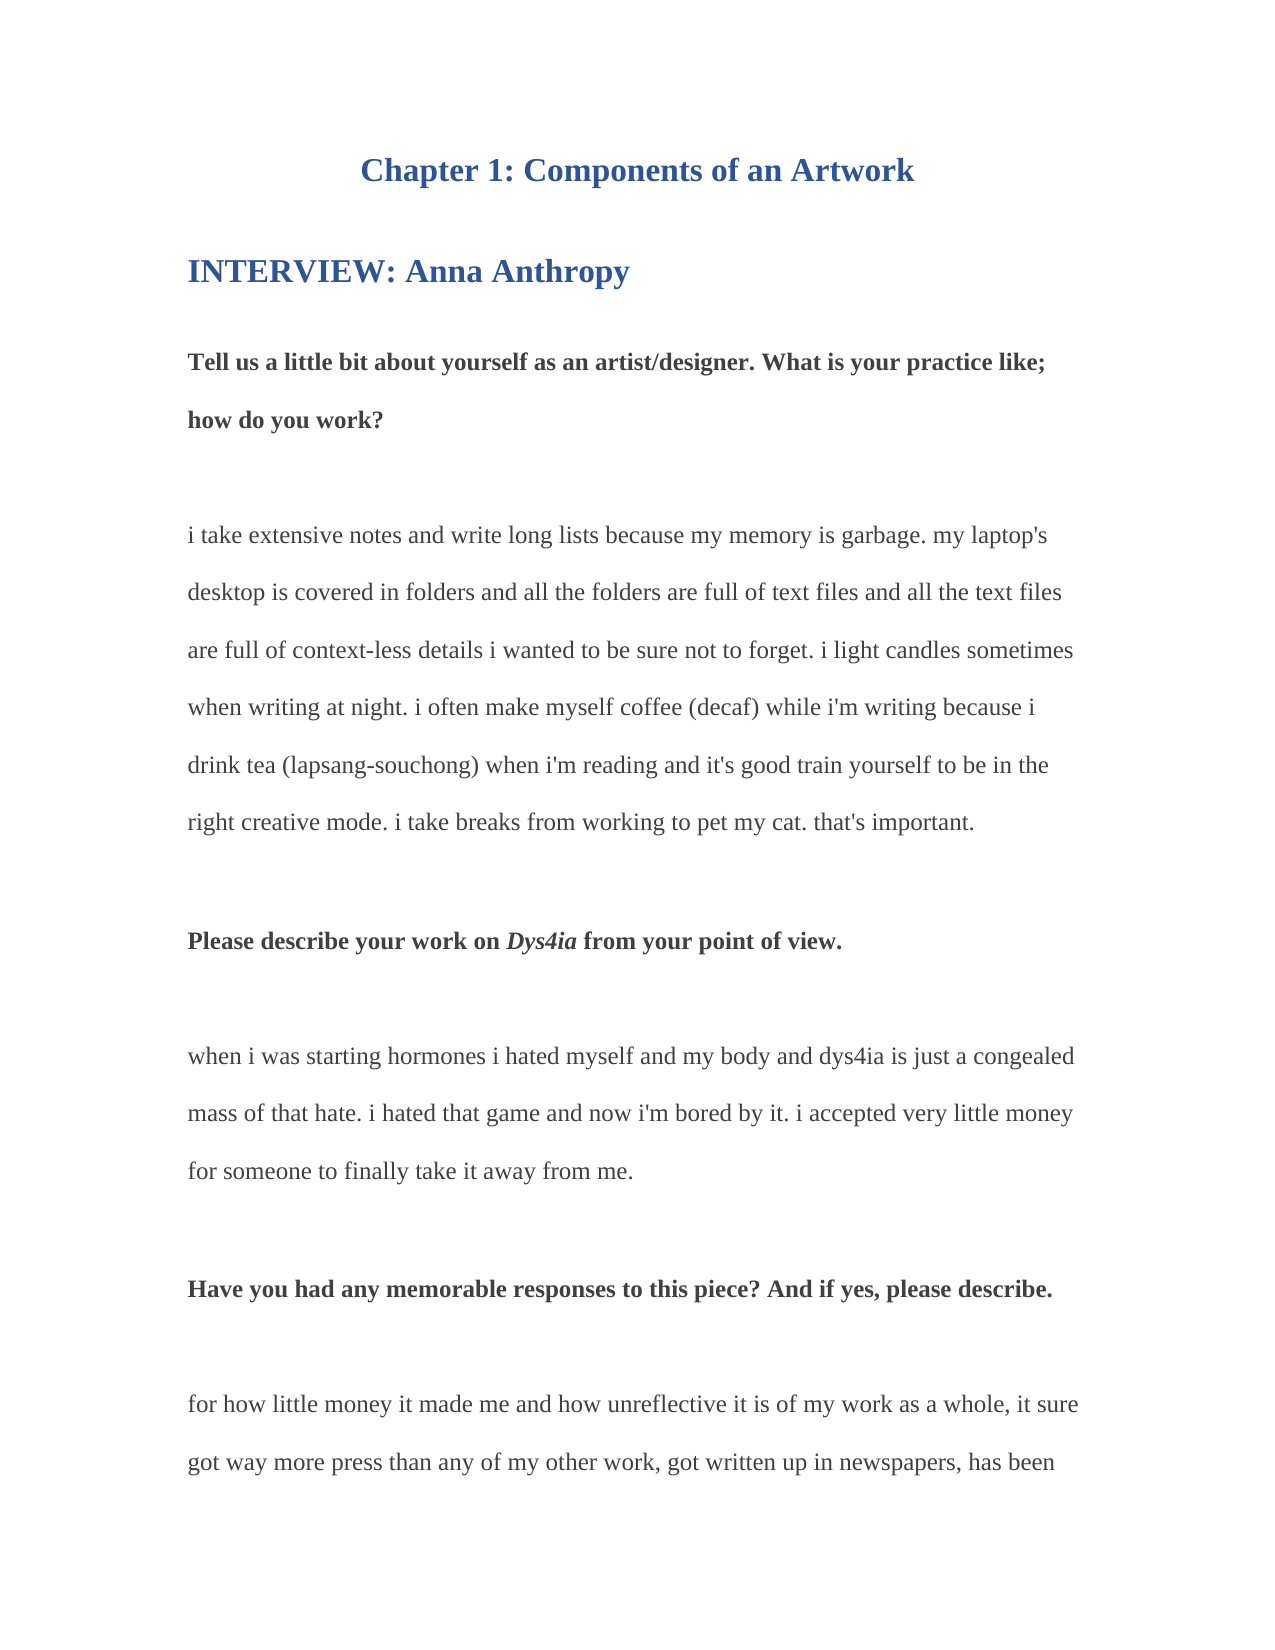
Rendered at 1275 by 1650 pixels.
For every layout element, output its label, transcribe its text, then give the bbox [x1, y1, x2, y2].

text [187, 1389, 1087, 1476]
text Have you had any memorable responses to this piece? And if yes, please describe. [187, 1274, 1087, 1303]
text i take extensive notes and write long lists because my memory is garbage. my laptop's desktop is covered in folders and all the folders are full of text files and all the text files are full of context-less details i wanted to be sure not to forget. i light candles sometimes when writing at night. i often make myself coffee (decaf) while i'm writing because i drink tea (lapsang-souchong) when i'm reading and it's good train yourself to be in the right creative mode. i take breaks from working to pet my cat. that's important. [187, 520, 1087, 836]
text when i was starting hormones i hated myself and my body and dys4ia is just a congealed mass of that hate. i hated that game and now i'm bored by it. i accepted very little money for someone to finally take it away from me. [187, 1041, 1087, 1185]
subtitle INTERVIEW: Anna Anthropy [187, 252, 1087, 290]
text Please describe your work on Dys4ia from your point of view. [187, 926, 1087, 955]
text Chapter 1: Components of an Artwork [187, 150, 1087, 188]
text Tell us a little bit about yourself as an artist/designer. What is your practice like; how do you work? [187, 347, 1087, 434]
